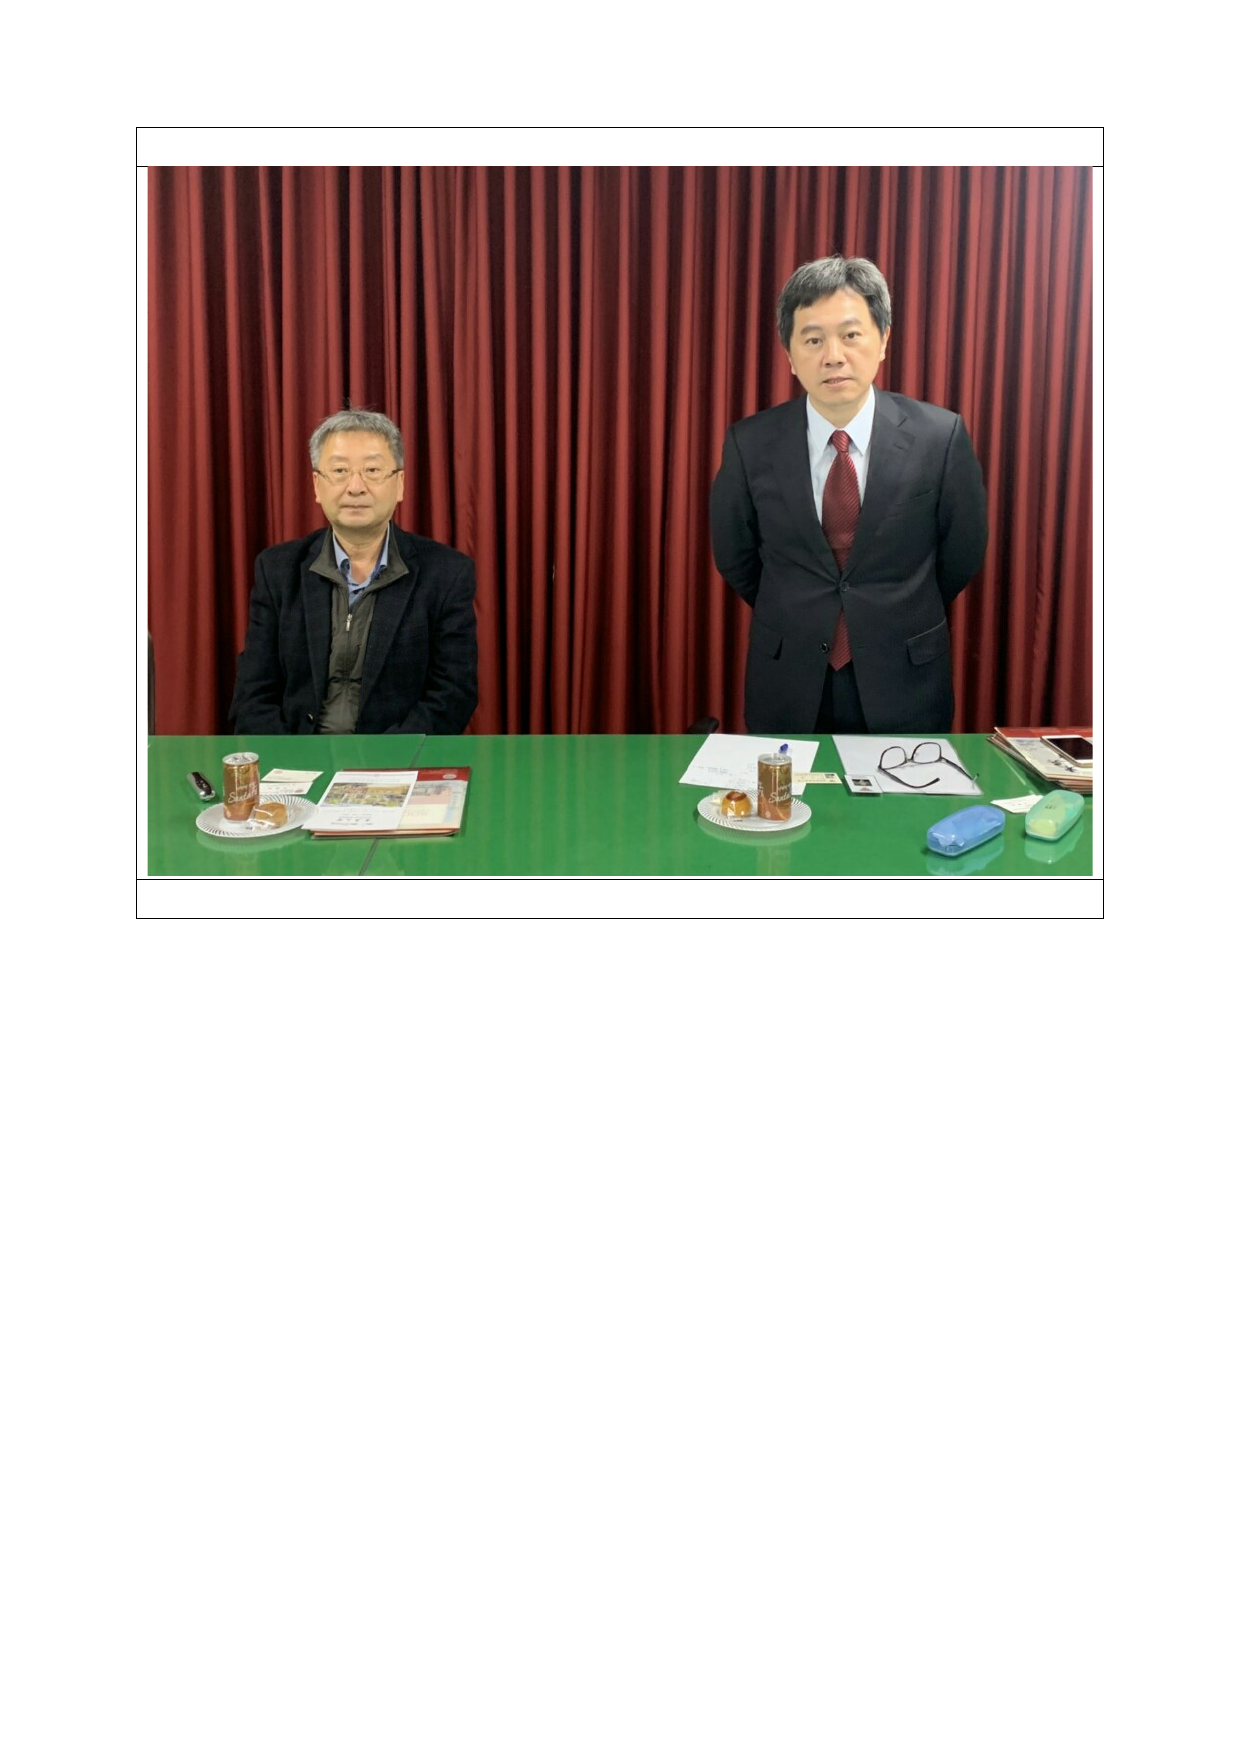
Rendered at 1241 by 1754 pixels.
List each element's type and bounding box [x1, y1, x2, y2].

table_cell [137, 167, 1103, 879]
table_cell [137, 880, 1103, 918]
picture [147, 166, 1093, 876]
table_cell [137, 128, 1103, 166]
